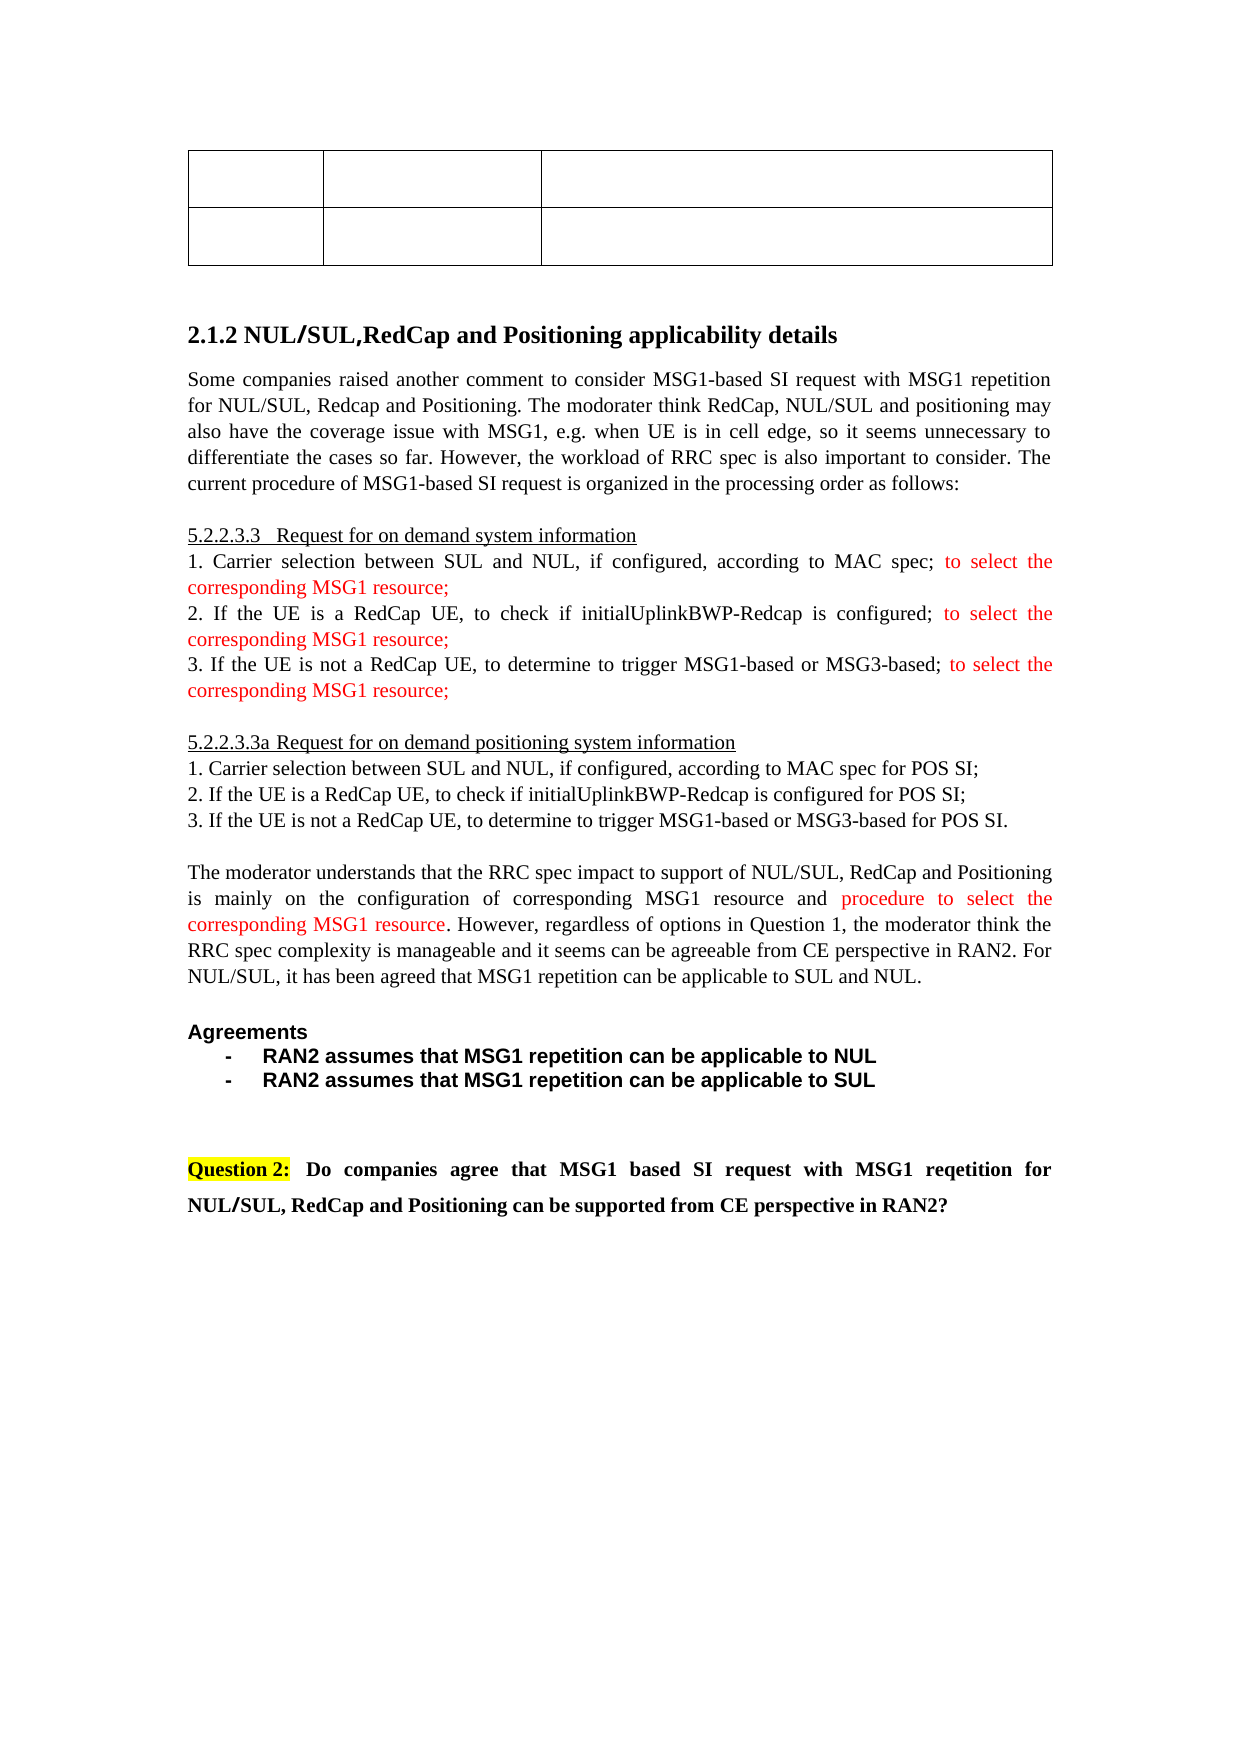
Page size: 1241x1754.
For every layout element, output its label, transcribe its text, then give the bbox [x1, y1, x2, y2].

list RAN2 assumes that MSG1 repetition can be applicable to SUL [225, 1068, 1053, 1092]
text 1. Carrier selection between SUL and NUL, if configured, according to MAC spec; to select the corresponding MSG1 resource; [187, 549, 1053, 599]
table_cell [189, 208, 323, 264]
table_cell [189, 151, 323, 207]
text 1. Carrier selection between SUL and NUL, if configured, according to MAC spec for POS SI; [187, 756, 1053, 780]
text 2. If the UE is a RedCap UE, to check if initialUplinkBWP-Redcap is configured for POS SI; [187, 782, 1053, 806]
text Question 2: Do companies agree that MSG1 based SI request with MSG1 reqetition for NUL/SUL, RedCap and Positioning can be supported from CE perspective in RAN2? [187, 1143, 1053, 1218]
text 3. If the UE is not a RedCap UE, to determine to trigger MSG1-based or MSG3-based for POS SI. [187, 808, 1053, 832]
text 2. If the UE is a RedCap UE, to check if initialUplinkBWP-Redcap is configured; to select the corresponding MSG1 resource; [187, 601, 1053, 651]
text 3. If the UE is not a RedCap UE, to determine to trigger MSG1-based or MSG3-based; to select the corresponding MSG1 resource; [187, 652, 1053, 702]
text 5.2.2.3.3a Request for on demand positioning system information [187, 730, 1053, 754]
list RAN2 assumes that MSG1 repetition can be applicable to NUL [225, 1044, 1053, 1068]
text Agreements [187, 1006, 1053, 1044]
text 5.2.2.3.3 Request for on demand system information [187, 523, 1053, 547]
text Some companies raised another comment to consider MSG1-based SI request with MSG1 repetition for NUL/SUL, Redcap and Positioning. The modorater think RedCap, NUL/SUL and positioning may also have the coverage issue with MSG1, e.g. when UE is in cell edge, so it seems unnecessary to differentiate the cases so far. However, the workload of RRC spec is also important to consider. The current procedure of MSG1-based SI request is organized in the processing order as follows: [187, 367, 1053, 495]
table_cell [324, 151, 541, 207]
subtitle 2.1.2 NUL/SUL,RedCap and Positioning applicability details [187, 317, 1053, 351]
table_cell [542, 151, 1052, 207]
table_cell [542, 208, 1052, 264]
text The moderator understands that the RRC spec impact to support of NUL/SUL, RedCap and Positioning is mainly on the configuration of corresponding MSG1 resource and procedure to select the corresponding MSG1 resource. However, regardless of options in Question 1, the moderator think the RRC spec complexity is manageable and it seems can be agreeable from CE perspective in RAN2. For NUL/SUL, it has been agreed that MSG1 repetition can be applicable to SUL and NUL. [187, 860, 1053, 988]
table_cell [324, 208, 541, 264]
